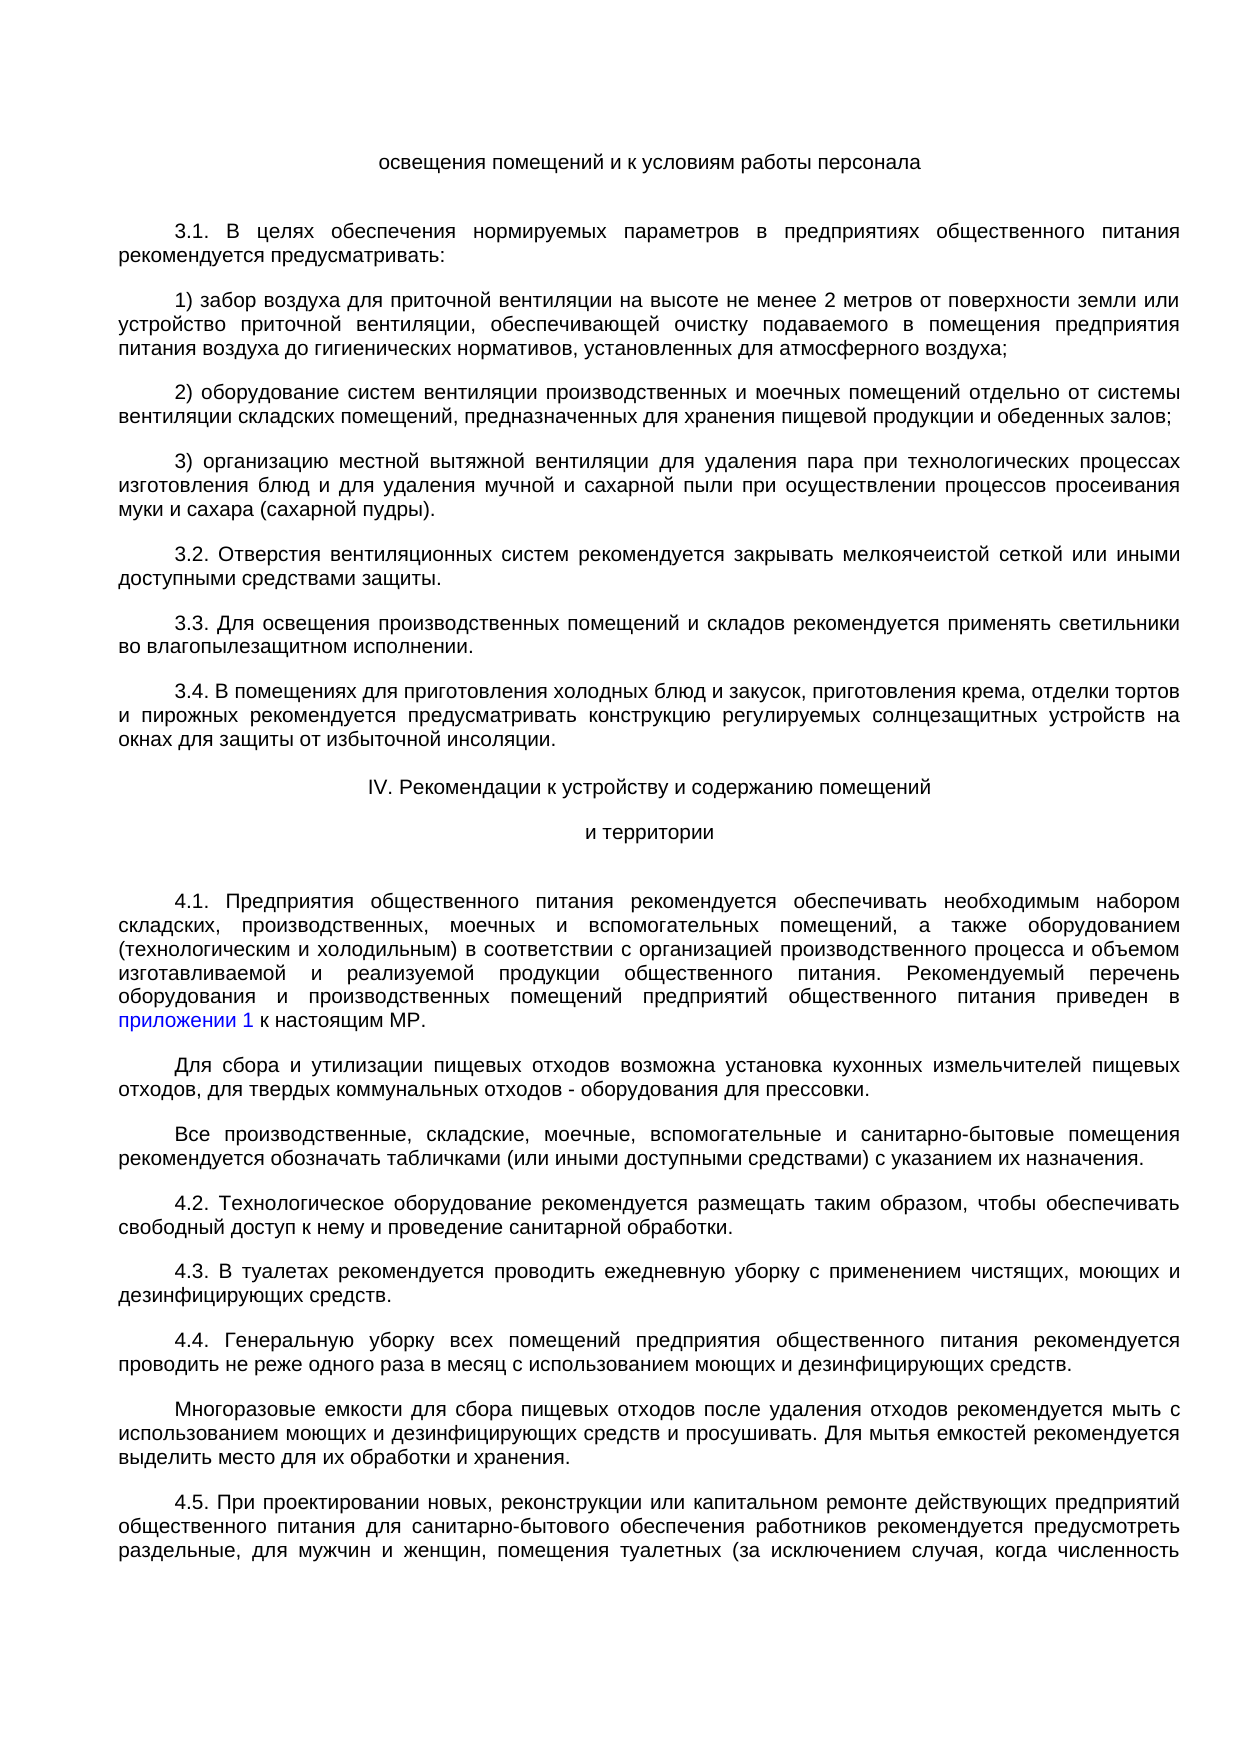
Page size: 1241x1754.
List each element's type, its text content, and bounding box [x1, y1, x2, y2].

text 4.4. Генеральную уборку всех помещений предприятия общественного питания рекомендуется проводить не реже одного раза в месяц с использованием моющих и дезинфицирующих средств. [118, 1328, 1181, 1376]
text Многоразовые емкости для сбора пищевых отходов после удаления отходов рекомендуется мыть с использованием моющих и дезинфицирующих средств и просушивать. Для мытья емкостей рекомендуется выделить место для их обработки и хранения. [118, 1397, 1181, 1469]
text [118, 1489, 1181, 1561]
text 3.4. В помещениях для приготовления холодных блюд и закусок, приготовления крема, отделки тортов и пирожных рекомендуется предусматривать конструкцию регулируемых солнцезащитных устройств на окнах для защиты от избыточной инсоляции. [118, 679, 1181, 751]
text 3) организацию местной вытяжной вентиляции для удаления пара при технологических процессах изготовления блюд и для удаления мучной и сахарной пыли при осуществлении процессов просеивания муки и сахара (сахарной пудры). [118, 449, 1181, 521]
text и территории [118, 820, 1181, 844]
text Все производственные, складские, моечные, вспомогательные и санитарно-бытовые помещения рекомендуется обозначать табличками (или иными доступными средствами) с указанием их назначения. [118, 1122, 1181, 1170]
text 1) забор воздуха для приточной вентиляции на высоте не менее 2 метров от поверхности земли или устройство приточной вентиляции, обеспечивающей очистку подаваемого в помещения предприятия питания воздуха до гигиенических нормативов, установленных для атмосферного воздуха; [118, 287, 1181, 359]
text 4.1. Предприятия общественного питания рекомендуется обеспечивать необходимым набором складских, производственных, моечных и вспомогательных помещений, а также оборудованием (технологическим и холодильным) в соответствии с организацией производственного процесса и объемом изготавливаемой и реализуемой продукции общественного питания. Рекомендуемый перечень оборудования и производственных помещений предприятий общественного питания приведен в приложении 1 к настоящим МР. [118, 888, 1181, 1032]
text 3.1. В целях обеспечения нормируемых параметров в предприятиях общественного питания рекомендуется предусматривать: [118, 219, 1181, 267]
text 3.3. Для освещения производственных помещений и складов рекомендуется применять светильники во влагопылезащитном исполнении. [118, 610, 1181, 658]
text IV. Рекомендации к устройству и содержанию помещений [118, 775, 1181, 799]
text 4.2. Технологическое оборудование рекомендуется размещать таким образом, чтобы обеспечивать свободный доступ к нему и проведение санитарной обработки. [118, 1191, 1181, 1238]
text освещения помещений и к условиям работы персонала [118, 150, 1181, 174]
text Для сбора и утилизации пищевых отходов возможна установка кухонных измельчителей пищевых отходов, для твердых коммунальных отходов - оборудования для прессовки. [118, 1053, 1181, 1101]
text 4.3. В туалетах рекомендуется проводить ежедневную уборку с применением чистящих, моющих и дезинфицирующих средств. [118, 1259, 1181, 1307]
text 2) оборудование систем вентиляции производственных и моечных помещений отдельно от системы вентиляции складских помещений, предназначенных для хранения пищевой продукции и обеденных залов; [118, 380, 1181, 428]
text 3.2. Отверстия вентиляционных систем рекомендуется закрывать мелкоячеистой сеткой или иными доступными средствами защиты. [118, 542, 1181, 589]
